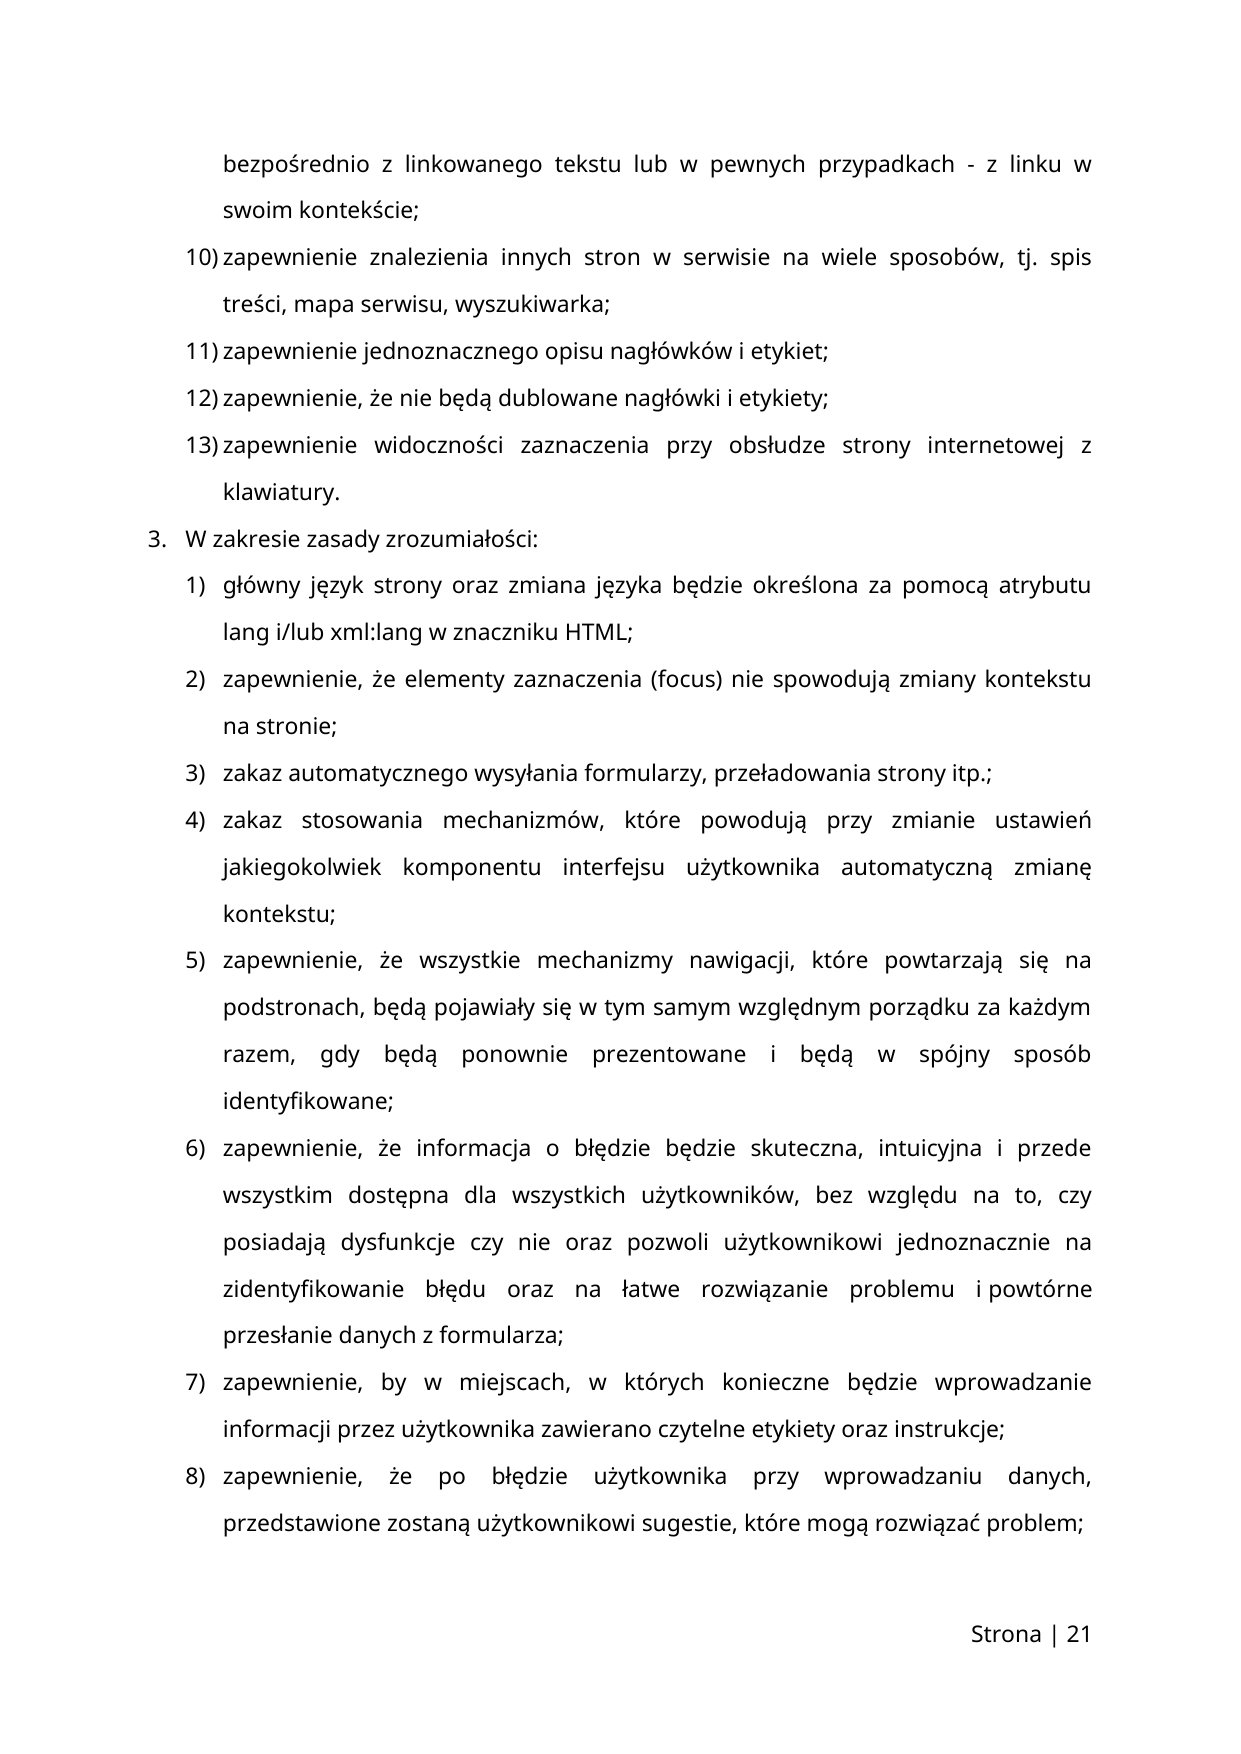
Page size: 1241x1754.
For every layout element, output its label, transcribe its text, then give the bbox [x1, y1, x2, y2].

list zapewnienie jednoznacznego opisu nagłówków i etykiet; [185, 335, 1093, 366]
list zakaz stosowania mechanizmów, które powodują przy zmianie ustawień jakiegokolwiek komponentu interfejsu użytkownika automatyczną zmianę kontekstu; [185, 804, 1093, 929]
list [185, 148, 1093, 226]
list zapewnienie, że informacja o błędzie będzie skuteczna, intuicyjna i przede wszystkim dostępna dla wszystkich użytkowników, bez względu na to, czy posiadają dysfunkcje czy nie oraz pozwoli użytkownikowi jednoznacznie na zidentyfikowanie błędu oraz na łatwe rozwiązanie problemu i powtórne przesłanie danych z formularza; [185, 1132, 1093, 1351]
list W zakresie zasady zrozumiałości: [148, 523, 1093, 554]
list zapewnienie, że wszystkie mechanizmy nawigacji, które powtarzają się na podstronach, będą pojawiały się w tym samym względnym porządku za każdym razem, gdy będą ponownie prezentowane i będą w spójny sposób identyfikowane; [185, 944, 1093, 1116]
list główny język strony oraz zmiana języka będzie określona za pomocą atrybutu lang i/lub xml:lang w znaczniku HTML; [185, 569, 1093, 648]
list zapewnienie, że elementy zaznaczenia (focus) nie spowodują zmiany kontekstu na stronie; [185, 663, 1093, 741]
list zapewnienie widoczności zaznaczenia przy obsłudze strony internetowej z klawiatury. [185, 429, 1093, 507]
list zapewnienie, że po błędzie użytkownika przy wprowadzaniu danych, przedstawione zostaną użytkownikowi sugestie, które mogą rozwiązać problem; [185, 1460, 1093, 1538]
list zapewnienie, że nie będą dublowane nagłówki i etykiety; [185, 382, 1093, 413]
list zapewnienie znalezienia innych stron w serwisie na wiele sposobów, tj. spis treści, mapa serwisu, wyszukiwarka; [185, 241, 1093, 319]
list zakaz automatycznego wysyłania formularzy, przeładowania strony itp.; [185, 757, 1093, 788]
list zapewnienie, by w miejscach, w których konieczne będzie wprowadzanie informacji przez użytkownika zawierano czytelne etykiety oraz instrukcje; [185, 1366, 1093, 1444]
